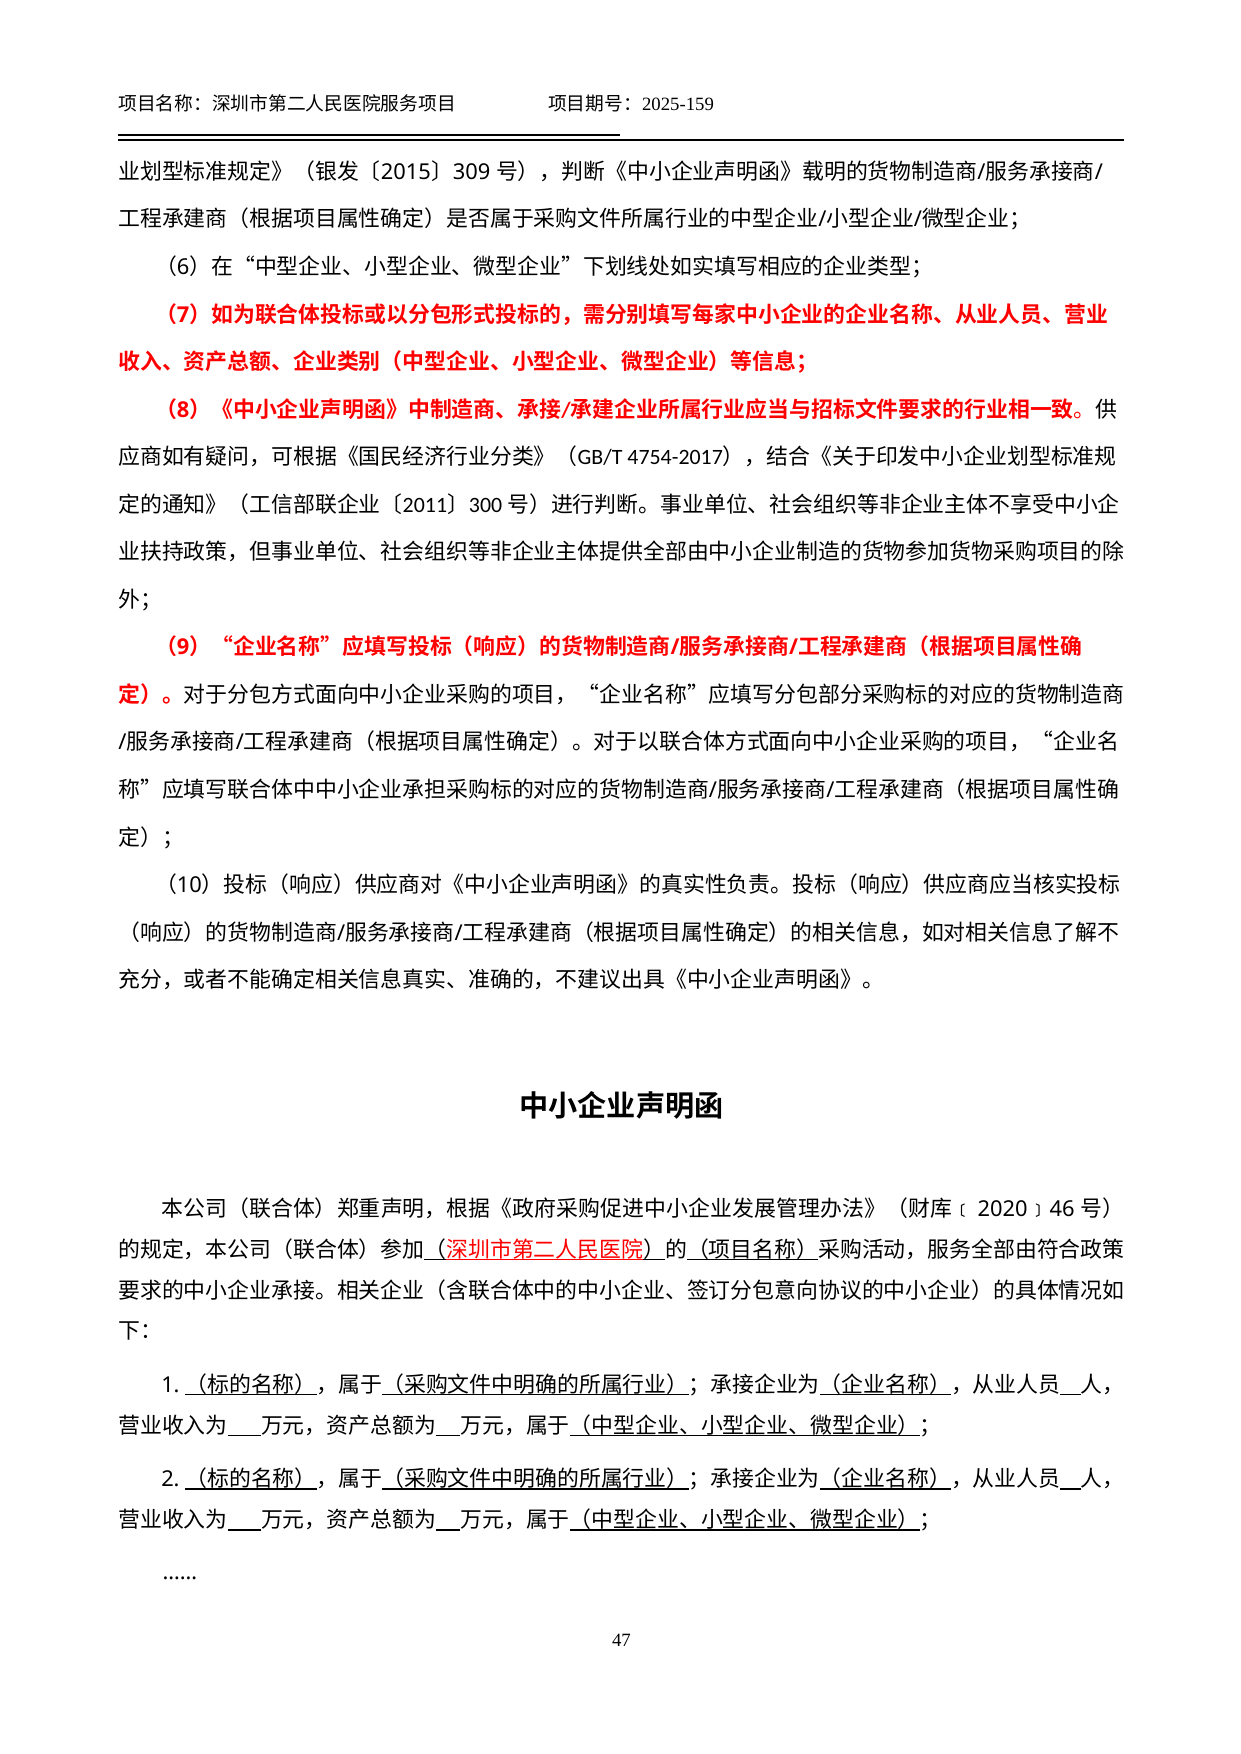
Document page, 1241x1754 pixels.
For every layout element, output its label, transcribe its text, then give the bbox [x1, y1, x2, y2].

text …… [118, 1555, 1124, 1587]
text （6）在“中型企业、小型企业、微型企业”下划线处如实填写相应的企业类型； [118, 249, 1124, 281]
text （9）“企业名称”应填写投标（响应）的货物制造商/服务承接商/工程承建商（根据项目属性确定）。对于分包方式面向中小企业采购的项目，“企业名称”应填写分包部分采购标的对应的货物制造商/服务承接商/工程承建商（根据项目属性确定）。对于以联合体方式面向中小企业采购的项目，“企业名称”应填写联合体中中小企业承担采购标的对应的货物制造商/服务承接商/工程承建商（根据项目属性确定）； [118, 629, 1124, 851]
text 本公司（联合体）郑重声明，根据《政府采购促进中小企业发展管理办法》（财库﹝2020﹞46 号）的规定，本公司（联合体）参加（深圳市第二人民医院）的（项目名称）采购活动，服务全部由符合政策要求的中小企业承接。相关企业（含联合体中的中小企业、签订分包意向协议的中小企业）的具体情况如下： [118, 1190, 1124, 1346]
text （10）投标（响应）供应商对《中小企业声明函》的真实性负责。投标（响应）供应商应当核实投标（响应）的货物制造商/服务承接商/工程承建商（根据项目属性确定）的相关信息，如对相关信息了解不充分，或者不能确定相关信息真实、准确的，不建议出具《中小企业声明函》。 [118, 867, 1124, 994]
text 1. （标的名称），属于（采购文件中明确的所属行业）；承接企业为（企业名称），从业人员 人，营业收入为 万元，资产总额为 万元，属于（中型企业、小型企业、微型企业）； [118, 1366, 1124, 1440]
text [118, 154, 1124, 233]
text 2. （标的名称），属于（采购文件中明确的所属行业）；承接企业为（企业名称），从业人员 人，营业收入为 万元，资产总额为 万元，属于（中型企业、小型企业、微型企业）； [118, 1461, 1124, 1534]
text （7）如为联合体投标或以分包形式投标的，需分别填写每家中小企业的企业名称、从业人员、营业收入、资产总额、企业类别（中型企业、小型企业、微型企业）等信息； [118, 297, 1124, 376]
subtitle 中小企业声明函 [118, 1071, 1124, 1136]
text （8）《中小企业声明函》中制造商、承接/承建企业所属行业应当与招标文件要求的行业相一致。供应商如有疑问，可根据《国民经济行业分类》（GB/T 4754-2017），结合《关于印发中小企业划型标准规定的通知》（工信部联企业〔2011〕300 号）进行判断。事业单位、社会组织等非企业主体不享受中小企业扶持政策，但事业单位、社会组织等非企业主体提供全部由中小企业制造的货物参加货物采购项目的除外； [118, 392, 1124, 613]
